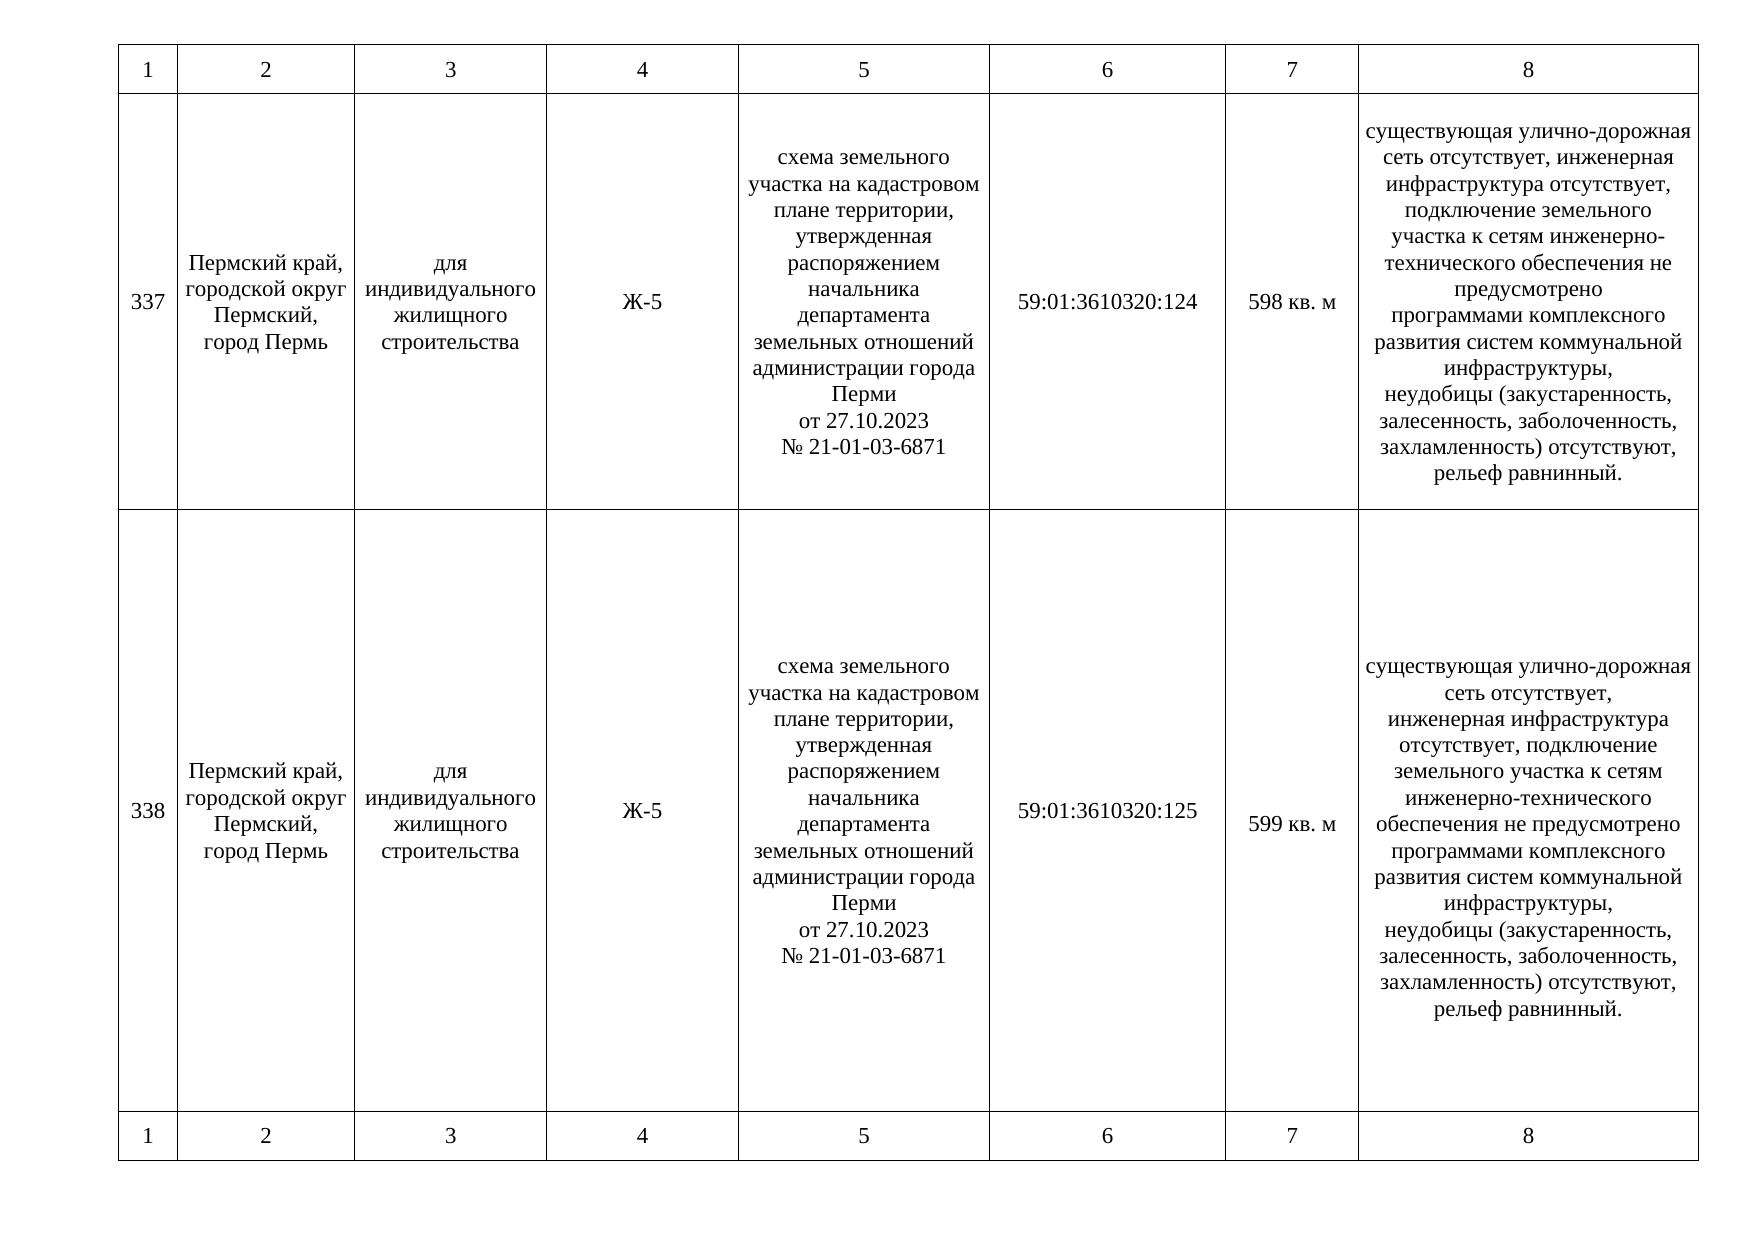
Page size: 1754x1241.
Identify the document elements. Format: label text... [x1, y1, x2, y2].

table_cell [1359, 510, 1698, 1111]
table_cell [178, 510, 354, 1111]
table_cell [355, 510, 546, 1111]
table_cell 59:01:3610320:125 [990, 510, 1225, 1111]
table_cell 4 [547, 1112, 738, 1159]
table_cell 5 [739, 45, 989, 93]
table_cell 1 [119, 45, 177, 93]
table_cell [355, 94, 546, 509]
table_cell 3 [355, 45, 546, 93]
table_cell 337 [119, 94, 177, 509]
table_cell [739, 94, 989, 509]
table_cell 3 [355, 1112, 546, 1159]
table_cell 2 [178, 1112, 354, 1159]
table_cell Ж-5 [547, 510, 738, 1111]
table_cell 59:01:3610320:124 [990, 94, 1225, 509]
table_cell 7 [1226, 45, 1358, 93]
table_cell 599 кв. м [1226, 510, 1358, 1111]
table_cell 6 [990, 1112, 1225, 1159]
table_cell 7 [1226, 1112, 1358, 1159]
table_cell Ж-5 [547, 94, 738, 509]
table_cell 6 [990, 45, 1225, 93]
table_cell 5 [739, 1112, 989, 1159]
table_cell 2 [178, 45, 354, 93]
table_cell 4 [547, 45, 738, 93]
table_cell 1 [119, 1112, 177, 1159]
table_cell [739, 510, 989, 1111]
table_cell 8 [1359, 45, 1698, 93]
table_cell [1359, 94, 1698, 509]
table_cell 598 кв. м [1226, 94, 1358, 509]
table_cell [178, 94, 354, 509]
table_cell 8 [1359, 1112, 1698, 1159]
table_cell 338 [119, 510, 177, 1111]
